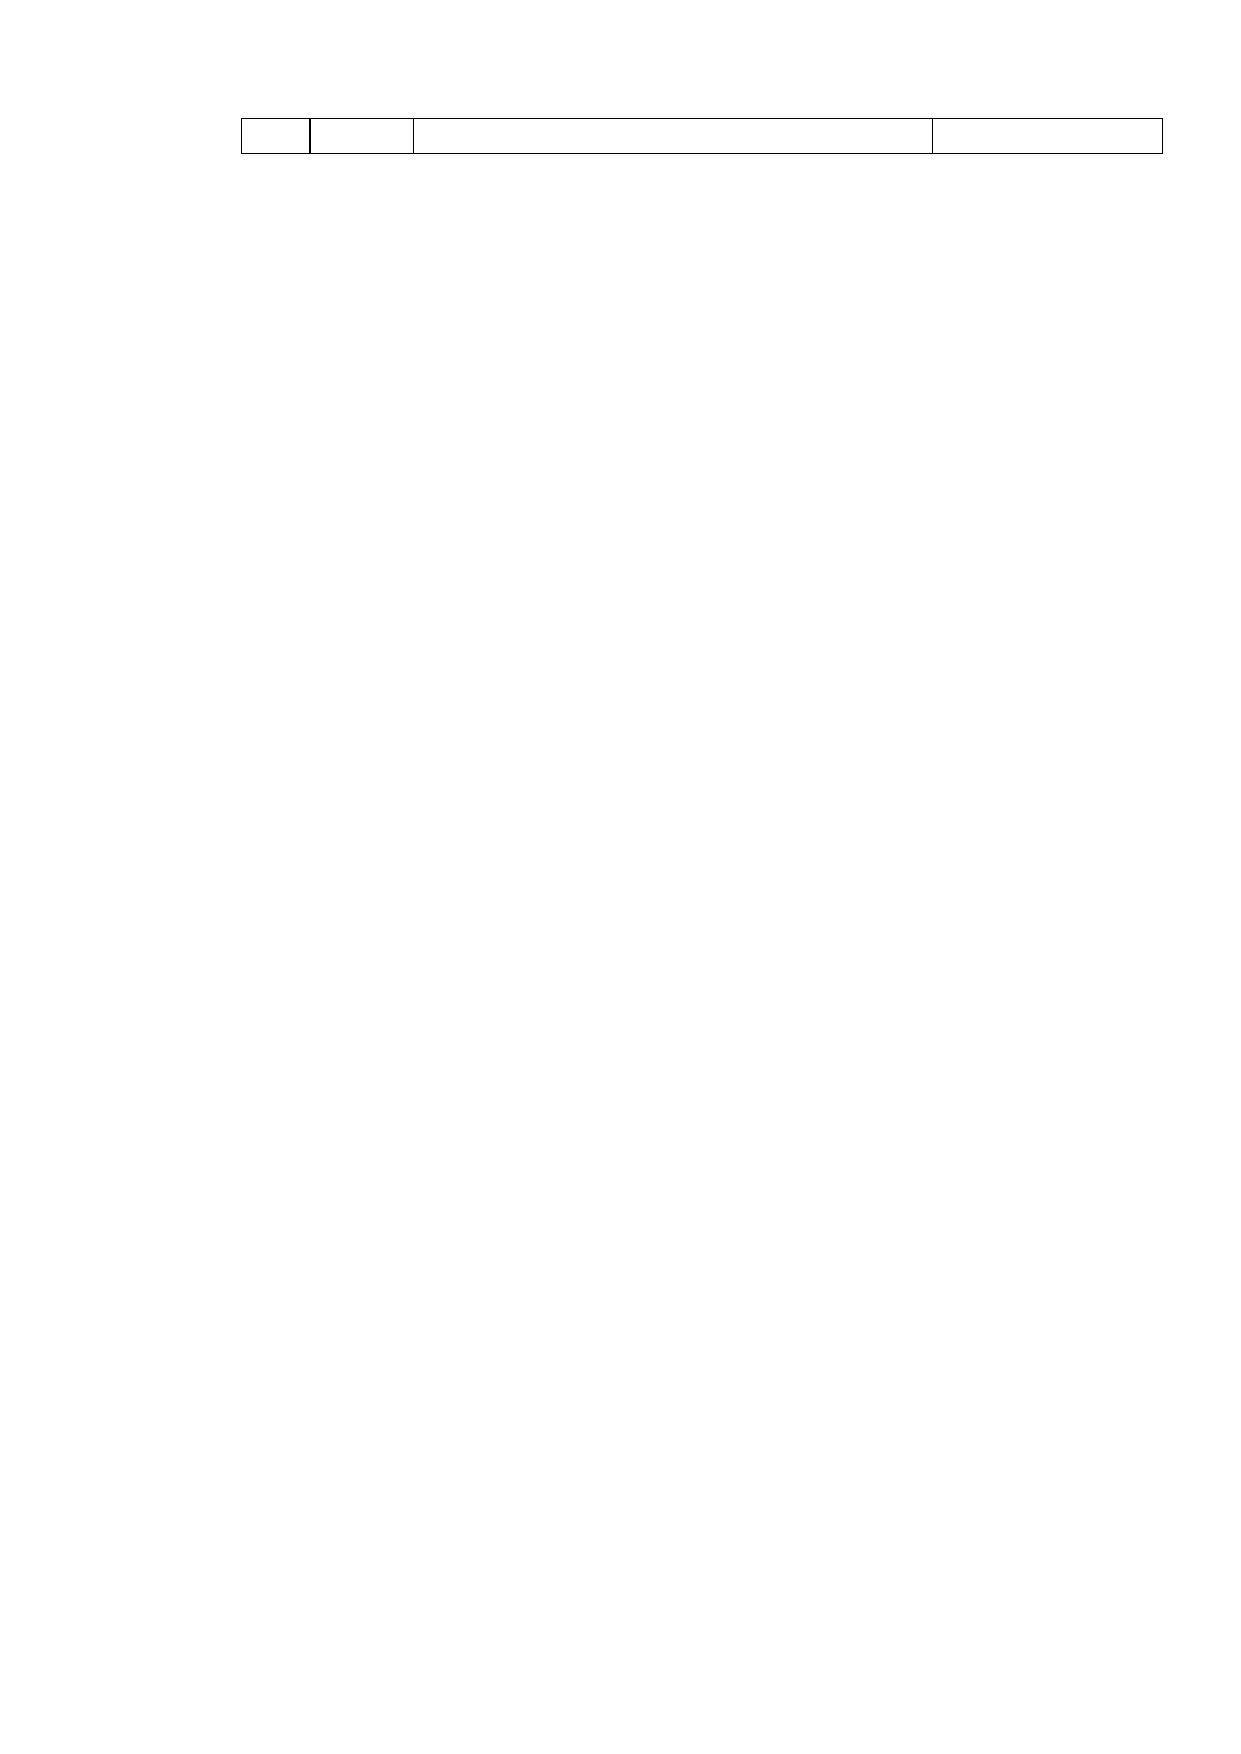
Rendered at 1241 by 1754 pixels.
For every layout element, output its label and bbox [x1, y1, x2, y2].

table_header [242, 119, 309, 153]
table_header [311, 119, 413, 153]
table_header [933, 119, 1162, 153]
table_header [414, 119, 932, 153]
